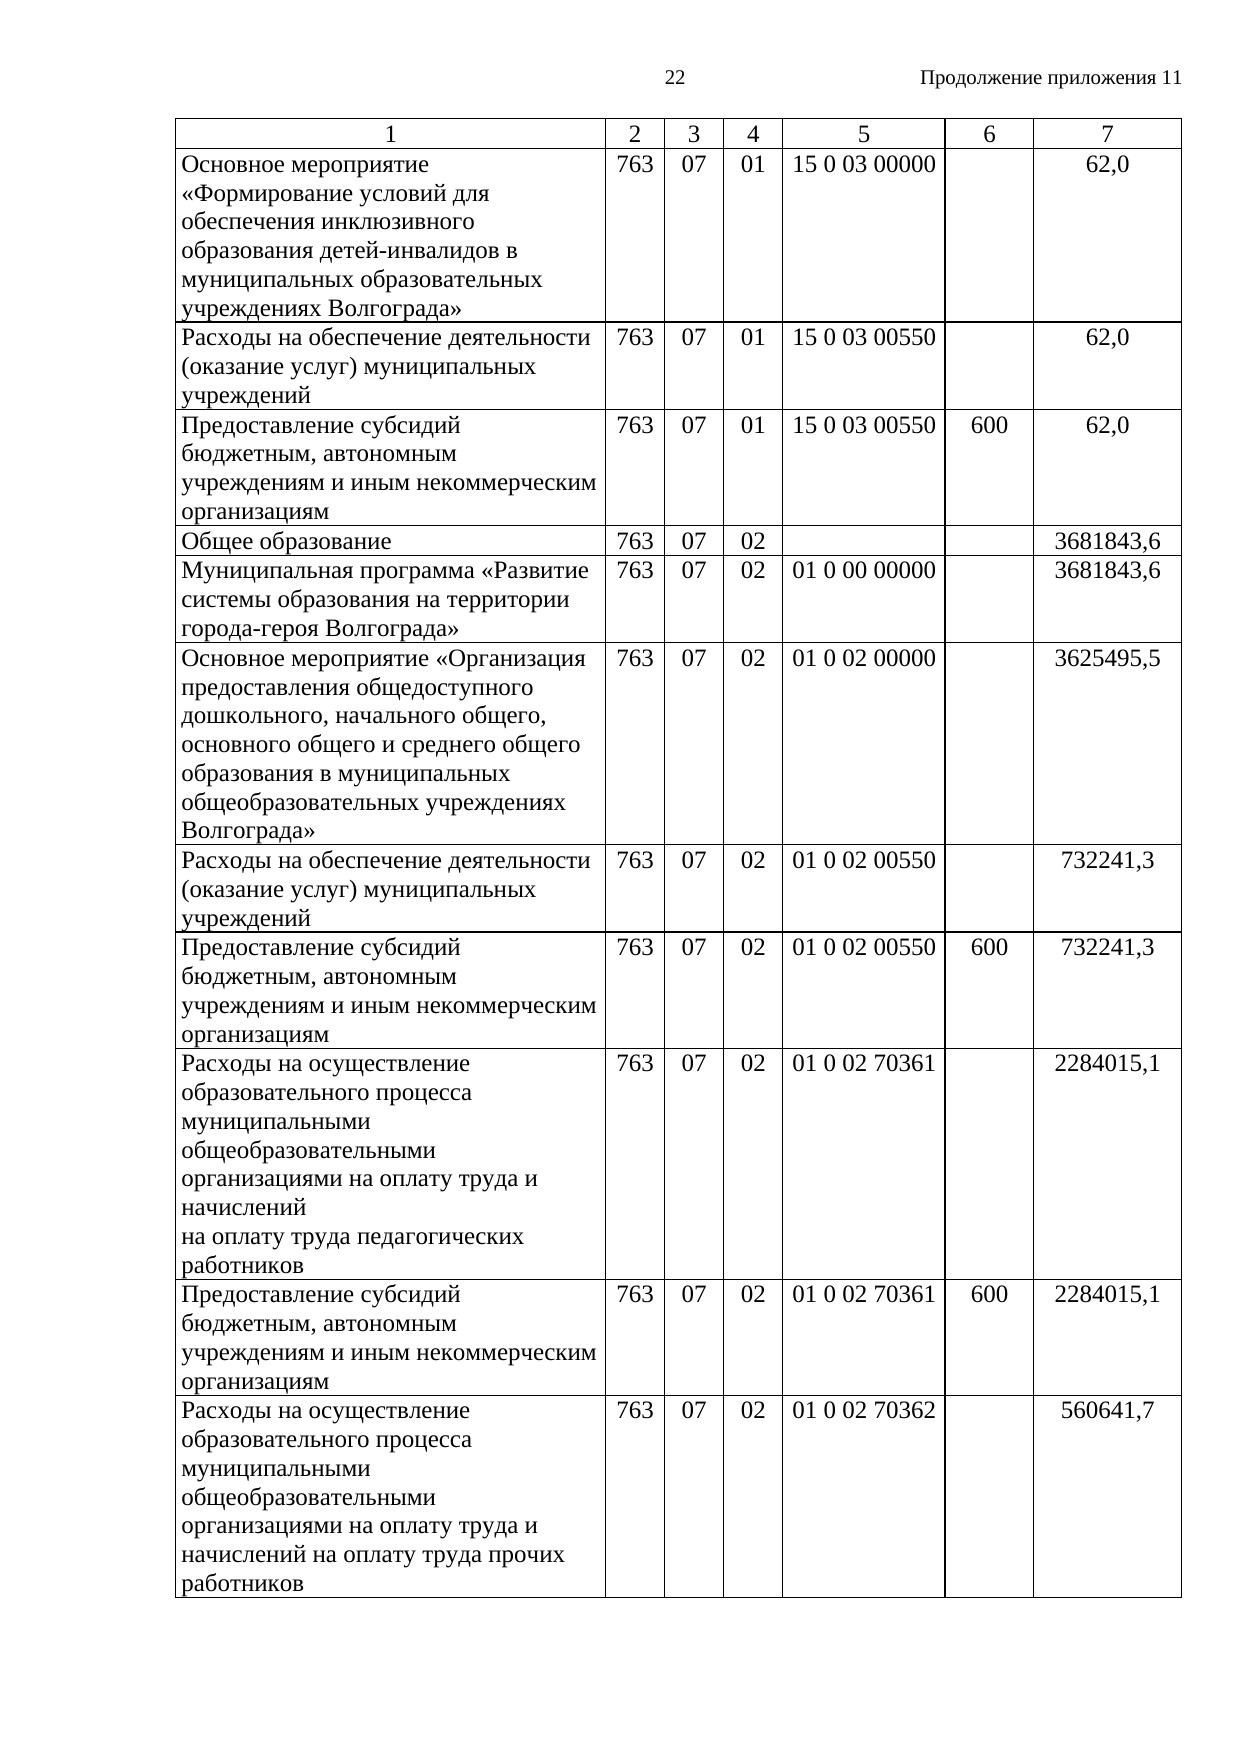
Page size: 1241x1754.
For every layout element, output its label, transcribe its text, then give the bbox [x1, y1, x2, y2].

table_cell [946, 526, 1033, 554]
table_header 3 [665, 119, 723, 148]
table_cell 763 [606, 1049, 664, 1278]
table_cell 01 [724, 323, 782, 409]
table_cell 02 [724, 643, 782, 844]
table_cell Основное мероприятие «Формирование условий для обеспечения инклюзивного образования детей-инвалидов в муниципальных образовательных учреждениях Волгограда» [176, 149, 605, 321]
table_cell 01 0 02 00000 [783, 643, 944, 844]
table_cell 01 [724, 410, 782, 525]
table_cell Общее образование [176, 526, 605, 554]
table_header 5 [783, 119, 944, 148]
table_cell 02 [724, 526, 782, 554]
table_cell 01 0 02 70362 [783, 1396, 944, 1597]
table_cell 763 [606, 410, 664, 525]
table_cell 07 [665, 526, 723, 554]
table_cell 01 0 02 00550 [783, 933, 944, 1047]
table_cell 02 [724, 1280, 782, 1394]
table_cell 732241,3 [1034, 845, 1181, 931]
table_cell 15 0 03 00550 [783, 410, 944, 525]
table_cell [946, 845, 1033, 931]
table_cell 02 [724, 933, 782, 1047]
table_cell 3681843,6 [1034, 556, 1181, 642]
table_cell 15 0 03 00000 [783, 149, 944, 321]
table_cell 07 [665, 149, 723, 321]
table_cell 600 [946, 410, 1033, 525]
table_header 4 [724, 119, 782, 148]
table_cell 62,0 [1034, 149, 1181, 321]
table_cell 07 [665, 556, 723, 642]
table_cell 763 [606, 526, 664, 554]
table_header 1 [176, 119, 605, 148]
table_cell 763 [606, 1396, 664, 1597]
table_cell 01 0 02 70361 [783, 1049, 944, 1278]
table_cell 07 [665, 1049, 723, 1278]
table_cell Расходы на обеспечение деятельности (оказание услуг) муниципальных учреждений [176, 845, 605, 931]
table_cell Муниципальная программа «Развитие системы образования на территории города-героя Волгограда» [176, 556, 605, 642]
table_cell 07 [665, 643, 723, 844]
table_cell 07 [665, 845, 723, 931]
table_cell 07 [665, 933, 723, 1047]
table_cell 560641,7 [1034, 1396, 1181, 1597]
table_cell 01 [724, 149, 782, 321]
table_cell 732241,3 [1034, 933, 1181, 1047]
table_cell Расходы на обеспечение деятельности (оказание услуг) муниципальных учреждений [176, 323, 605, 409]
table_cell [783, 526, 944, 554]
table_cell [946, 1049, 1033, 1278]
table_header 6 [946, 119, 1033, 148]
table_cell 3681843,6 [1034, 526, 1181, 554]
table_cell [946, 643, 1033, 844]
table_cell 2284015,1 [1034, 1280, 1181, 1394]
table_header 2 [606, 119, 664, 148]
table_cell 07 [665, 410, 723, 525]
table_cell Предоставление субсидий бюджетным, автономным учреждениям и иным некоммерческим организациям [176, 933, 605, 1047]
table_cell 01 0 00 00000 [783, 556, 944, 642]
table_cell 02 [724, 845, 782, 931]
table_cell 02 [724, 1396, 782, 1597]
table_cell 07 [665, 1396, 723, 1597]
table_cell Расходы на осуществление образовательного процесса муниципальными общеобразовательными организациями на оплату труда и начислений на оплату труда педагогических работников [176, 1049, 605, 1278]
table_cell 763 [606, 845, 664, 931]
table_cell 15 0 03 00550 [783, 323, 944, 409]
table_cell 600 [946, 933, 1033, 1047]
table_cell [946, 149, 1033, 321]
table_cell 02 [724, 1049, 782, 1278]
table_cell 01 0 02 70361 [783, 1280, 944, 1394]
table_cell 763 [606, 1280, 664, 1394]
table_cell 763 [606, 323, 664, 409]
table_cell 01 0 02 00550 [783, 845, 944, 931]
table_cell 763 [606, 643, 664, 844]
table_cell 763 [606, 933, 664, 1047]
table_cell [946, 1396, 1033, 1597]
table_cell Предоставление субсидий бюджетным, автономным учреждениям и иным некоммерческим организациям [176, 410, 605, 525]
table_cell 600 [946, 1280, 1033, 1394]
table_cell 07 [665, 1280, 723, 1394]
table_cell Предоставление субсидий бюджетным, автономным учреждениям и иным некоммерческим организациям [176, 1280, 605, 1394]
table_cell 763 [606, 556, 664, 642]
table_cell 2284015,1 [1034, 1049, 1181, 1278]
table_cell 763 [606, 149, 664, 321]
table_cell 62,0 [1034, 410, 1181, 525]
table_cell 62,0 [1034, 323, 1181, 409]
table_cell Основное мероприятие «Организация предоставления общедоступного дошкольного, начального общего, основного общего и среднего общего образования в муниципальных общеобразовательных учреждениях Волгограда» [176, 643, 605, 844]
table_cell Расходы на осуществление образовательного процесса муниципальными общеобразовательными организациями на оплату труда и начислений на оплату труда прочих работников [176, 1396, 605, 1597]
table_cell [946, 323, 1033, 409]
table_cell 3625495,5 [1034, 643, 1181, 844]
table_header 7 [1034, 119, 1181, 148]
table_cell 07 [665, 323, 723, 409]
table_cell 02 [724, 556, 782, 642]
table_cell [946, 556, 1033, 642]
